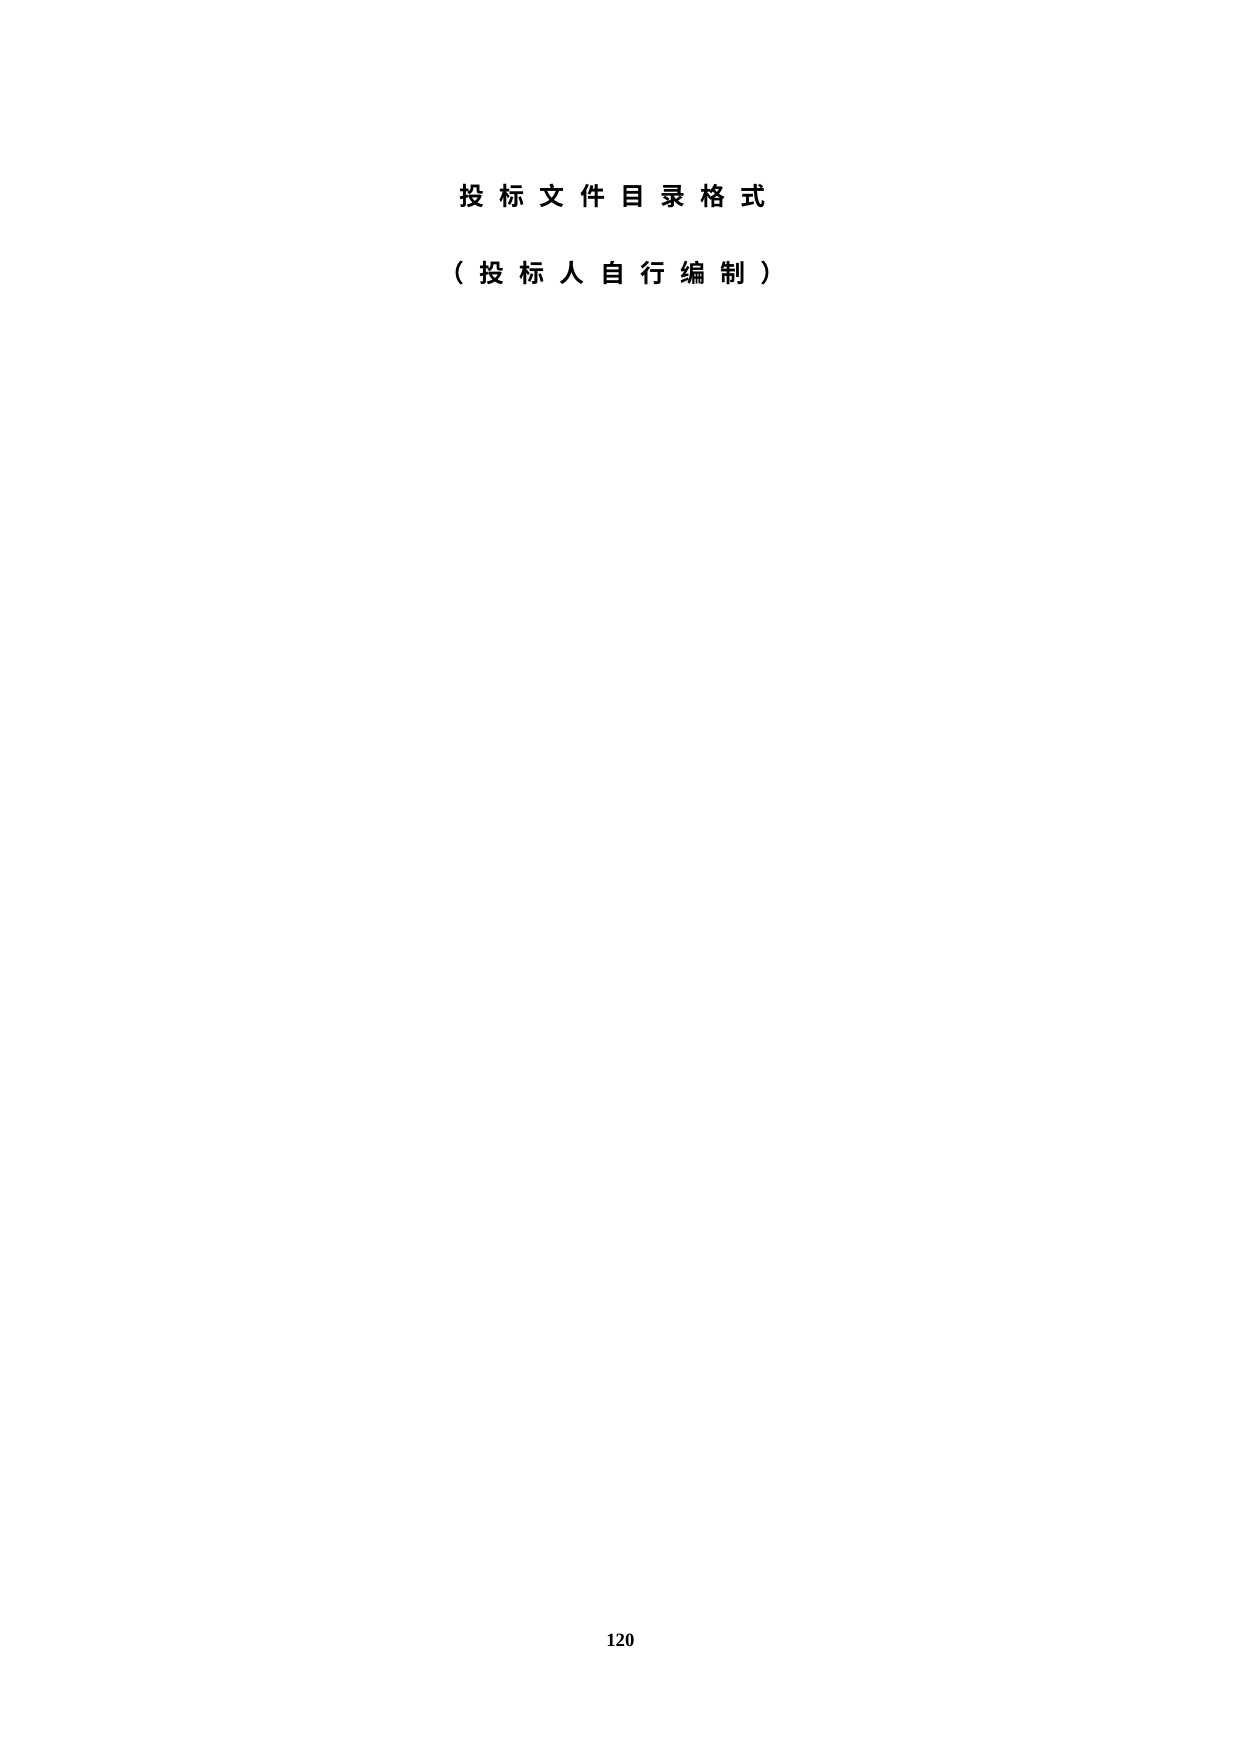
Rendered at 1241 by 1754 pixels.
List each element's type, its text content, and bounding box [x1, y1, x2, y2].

text 投标文件目录格式 [188, 164, 1052, 224]
text （投标人自行编制） [188, 242, 1052, 301]
